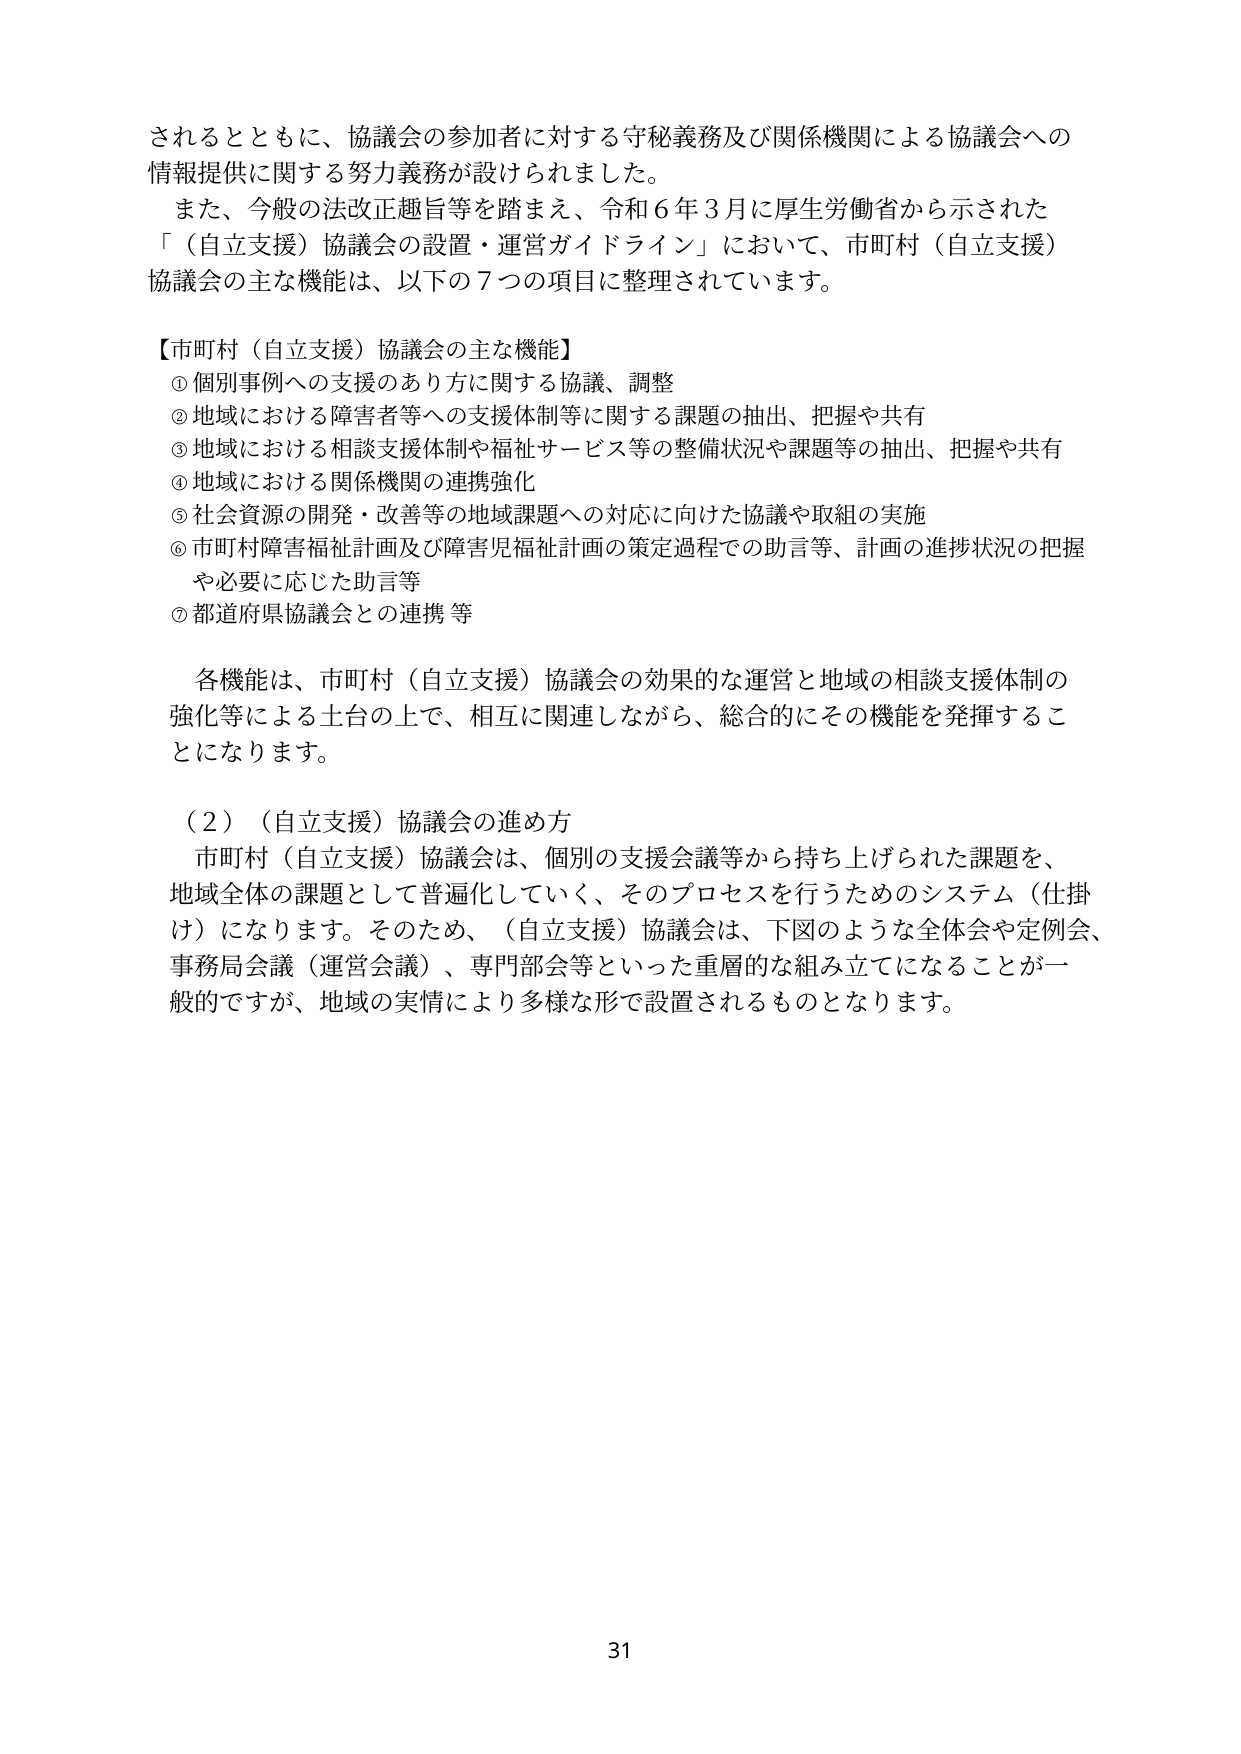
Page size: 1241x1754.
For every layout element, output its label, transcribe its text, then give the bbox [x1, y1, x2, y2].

text ④地域における関係機関の連携強化 [148, 464, 1092, 497]
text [148, 118, 1092, 190]
text ⑦都道府県協議会との連携 等 [148, 596, 1092, 629]
text 【市町村（自立支援）協議会の主な機能】 [148, 332, 1092, 365]
text また、今般の法改正趣旨等を踏まえ、令和６年３月に厚生労働省から示された「（自立支援）協議会の設置・運営ガイドライン」において、市町村（自立支援）協議会の主な機能は、以下の７つの項目に整理されています。 [148, 190, 1092, 298]
text ③地域における相談支援体制や福祉サービス等の整備状況や課題等の抽出、把握や共有 [148, 431, 1092, 464]
text （２）（自立支援）協議会の進め方 [148, 803, 1092, 839]
text ⑥市町村障害福祉計画及び障害児福祉計画の策定過程での助言等、計画の進捗状況の把握や必要に応じた助言等 [169, 530, 1092, 596]
text ②地域における障害者等への支援体制等に関する課題の抽出、把握や共有 [148, 398, 1092, 431]
text 市町村（自立支援）協議会は、個別の支援会議等から持ち上げられた課題を、地域全体の課題として普遍化していく、そのプロセスを行うためのシステム（仕掛け）になります。そのため、（自立支援）協議会は、下図のような全体会や定例会、事務局会議（運営会議）、専門部会等といった重層的な組み立てになることが一般的ですが、地域の実情により多様な形で設置されるものとなります。 [169, 839, 1092, 1018]
text ⑤社会資源の開発・改善等の地域課題への対応に向けた協議や取組の実施 [148, 497, 1092, 530]
text ①個別事例への支援のあり方に関する協議、調整 [148, 365, 1092, 398]
text 各機能は、市町村（自立支援）協議会の効果的な運営と地域の相談支援体制の強化等による土台の上で、相互に関連しながら、総合的にその機能を発揮することになります。 [169, 661, 1092, 769]
